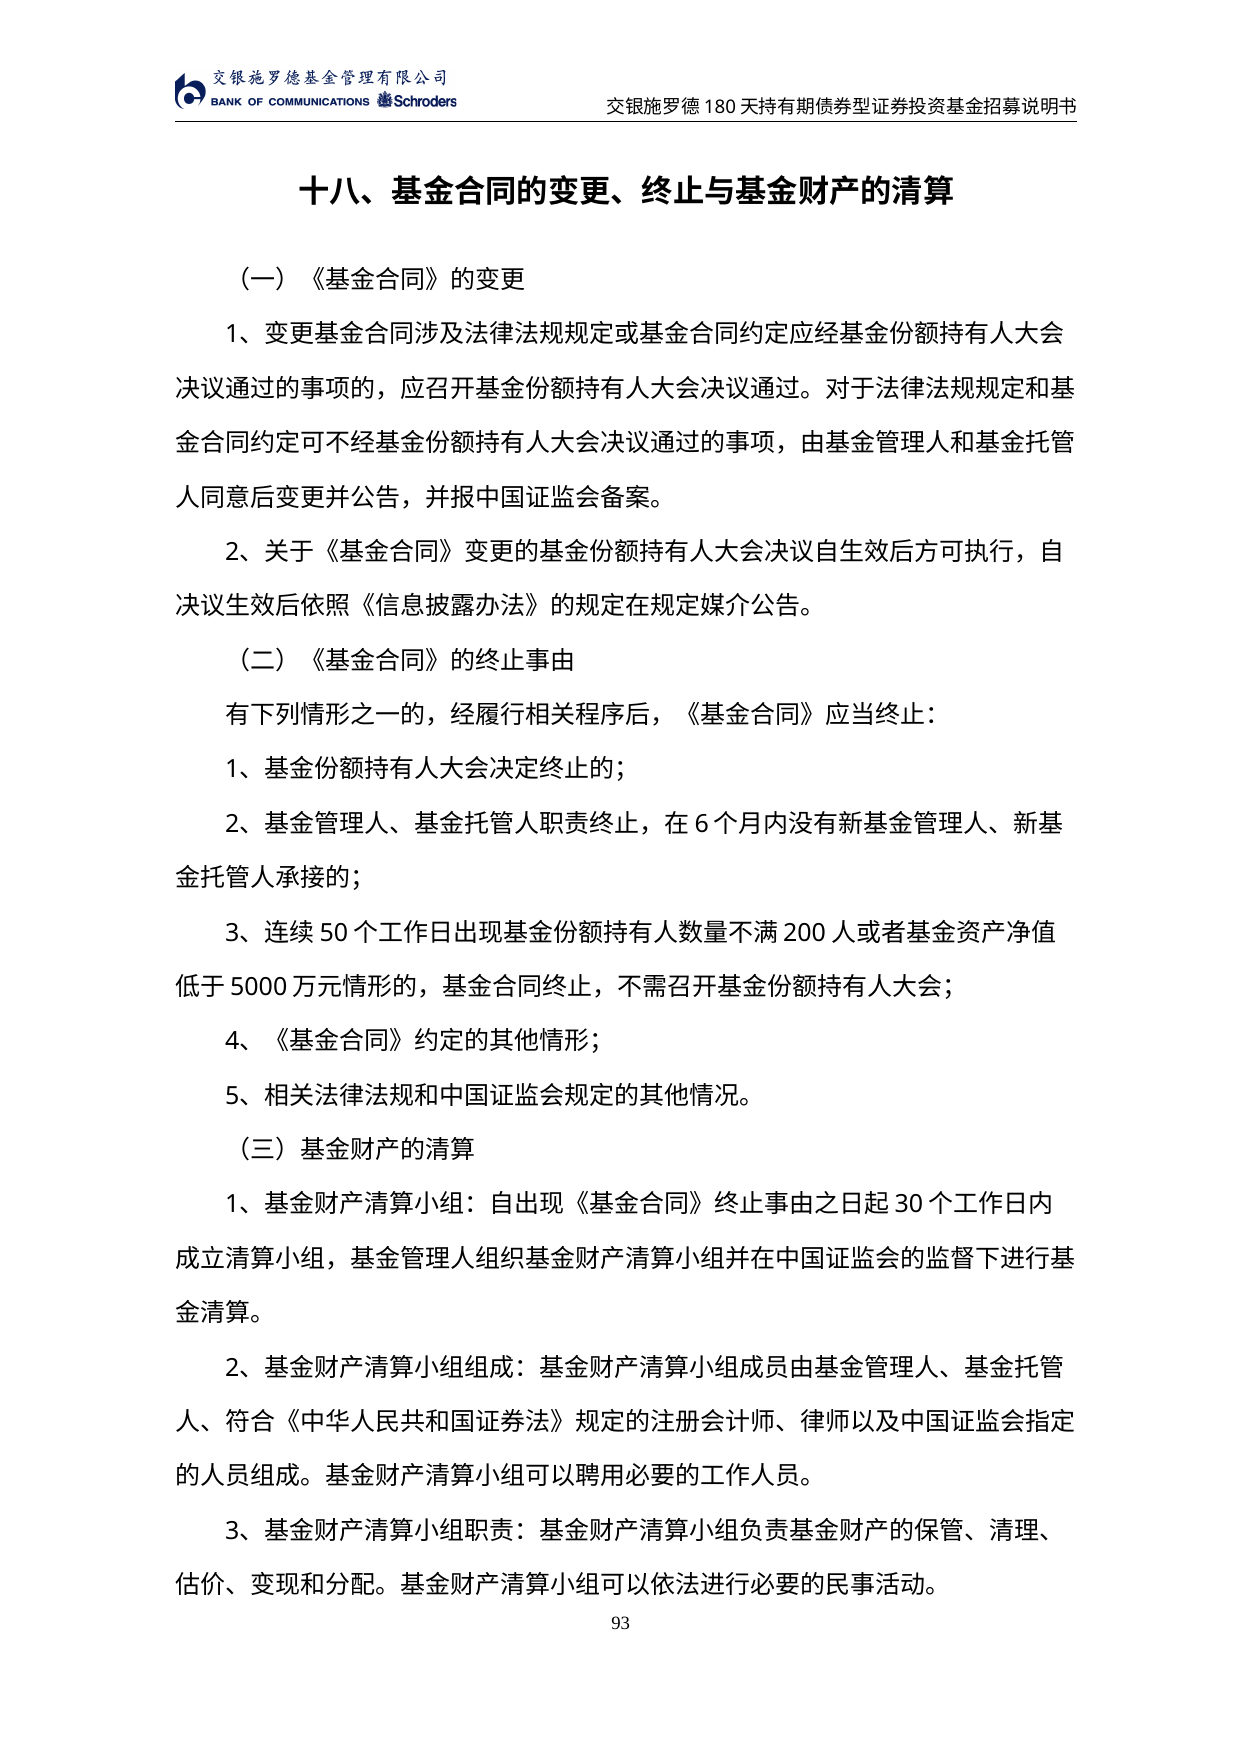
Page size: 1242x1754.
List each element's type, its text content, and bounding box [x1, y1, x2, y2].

picture [175, 70, 457, 109]
text （二）《基金合同》的终止事由 [175, 640, 1077, 676]
text 4、《基金合同》约定的其他情形； [175, 1021, 1077, 1057]
text 3、连续50个工作日出现基金份额持有人数量不满200人或者基金资产净值低于5000万元情形的，基金合同终止，不需召开基金份额持有人大会； [175, 912, 1077, 1003]
text （三）基金财产的清算 [175, 1129, 1077, 1166]
text 5、相关法律法规和中国证监会规定的其他情况。 [175, 1075, 1077, 1111]
text 2、关于《基金合同》变更的基金份额持有人大会决议自生效后方可执行，自决议生效后依照《信息披露办法》的规定在规定媒介公告。 [175, 531, 1077, 622]
text 2、基金管理人、基金托管人职责终止，在6个月内没有新基金管理人、新基金托管人承接的； [175, 803, 1077, 894]
text 有下列情形之一的，经履行相关程序后，《基金合同》应当终止： [175, 694, 1077, 731]
text 1、基金份额持有人大会决定终止的； [175, 749, 1077, 785]
text 1、基金财产清算小组：自出现《基金合同》终止事由之日起30个工作日内成立清算小组，基金管理人组织基金财产清算小组并在中国证监会的监督下进行基金清算。 [175, 1184, 1077, 1329]
text 2、基金财产清算小组组成：基金财产清算小组成员由基金管理人、基金托管人、符合《中华人民共和国证券法》规定的注册会计师、律师以及中国证监会指定的人员组成。基金财产清算小组可以聘用必要的工作人员。 [175, 1347, 1077, 1492]
subtitle 十八、基金合同的变更、终止与基金财产的清算 [175, 167, 1077, 212]
text 3、基金财产清算小组职责：基金财产清算小组负责基金财产的保管、清理、估价、变现和分配。基金财产清算小组可以依法进行必要的民事活动。 [175, 1510, 1077, 1601]
text （一）《基金合同》的变更 [175, 259, 1077, 296]
text 1、变更基金合同涉及法律法规规定或基金合同约定应经基金份额持有人大会决议通过的事项的，应召开基金份额持有人大会决议通过。对于法律法规规定和基金合同约定可不经基金份额持有人大会决议通过的事项，由基金管理人和基金托管人同意后变更并公告，并报中国证监会备案。 [175, 314, 1077, 513]
